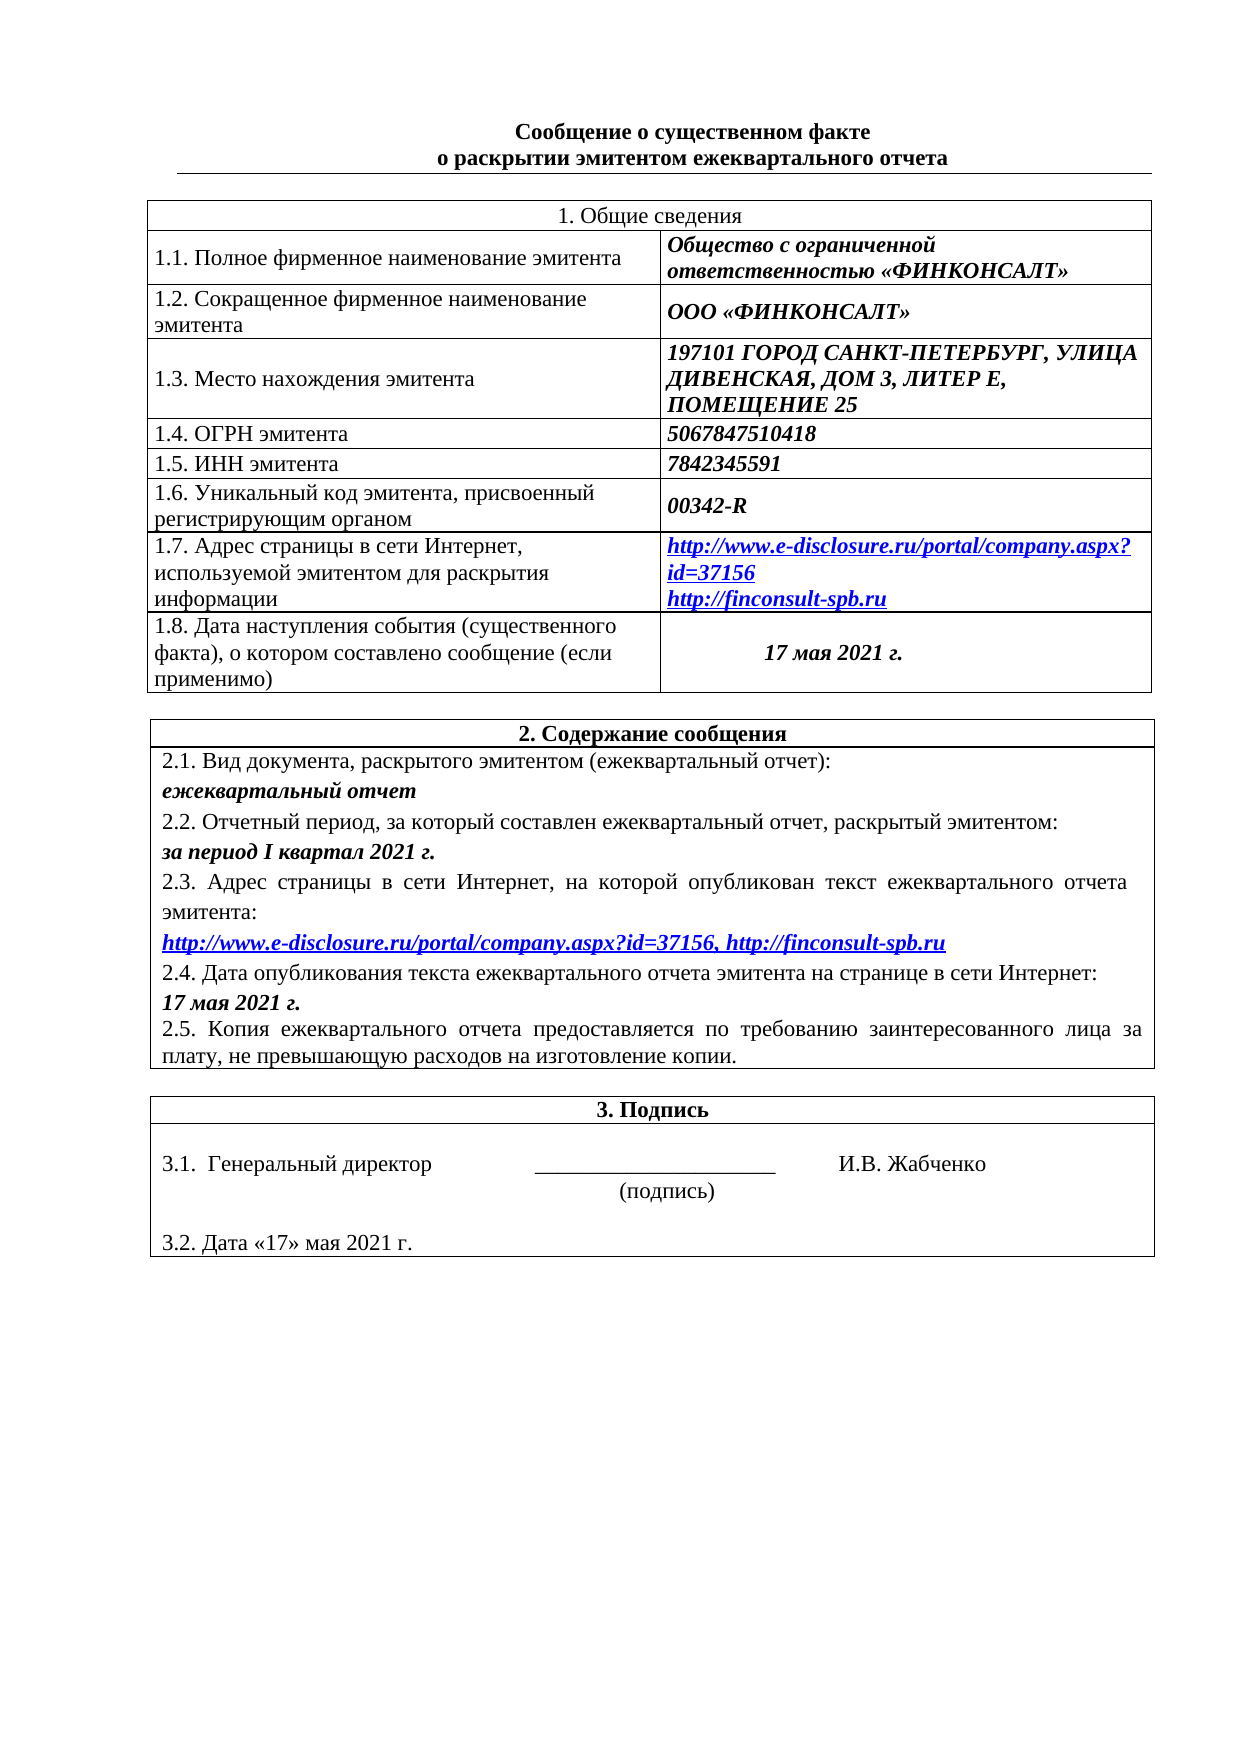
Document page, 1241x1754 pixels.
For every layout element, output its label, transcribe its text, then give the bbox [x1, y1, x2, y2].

table_cell 1.8. Дата наступления события (существенного факта), о котором составлено сообщение (если применимо) [148, 613, 660, 692]
table_cell 00342-R [661, 479, 1151, 531]
table_cell 1.4. ОГРН эмитента [148, 419, 660, 448]
table_cell ООО «ФИНКОНСАЛТ» [661, 285, 1151, 338]
table_cell 5067847510418 [661, 419, 1151, 448]
table_cell 1.5. ИНН эмитента [148, 449, 660, 478]
table_cell 1.7. Адрес страницы в сети Интернет, используемой эмитентом для раскрытия информации [148, 533, 660, 611]
table_cell 7842345591 [661, 449, 1151, 478]
table_header 1. Общие сведения [148, 201, 1151, 230]
table_cell 3.1. Генеральный директор _____________________ И.В. Жабченко (подпись) 3.2. Дата «17» мая 2021 г. [151, 1124, 1154, 1256]
table_cell 17 мая 2021 г. [661, 613, 1151, 692]
table_header 2. Содержание сообщения [151, 720, 1154, 746]
table_cell 197101 ГОРОД САНКТ-ПЕТЕРБУРГ, УЛИЦА ДИВЕНСКАЯ, ДОМ 3, ЛИТЕР Е, ПОМЕЩЕНИЕ 25 [661, 339, 1151, 418]
table_cell 1.2. Сокращенное фирменное наименование эмитента [148, 285, 660, 338]
table_cell http://www.e-disclosure.ru/portal/company.aspx?id=37156 http://finconsult-spb.ru [661, 533, 1151, 611]
table_cell 1.1. Полное фирменное наименование эмитента [148, 231, 660, 284]
table_cell Общество с ограниченной ответственностью «ФИНКОНСАЛТ» [661, 231, 1151, 284]
table_cell 1.3. Место нахождения эмитента [148, 339, 660, 418]
table_cell 2.1. Вид документа, раскрытого эмитентом (ежеквартальный отчет): ежеквартальный отчет 2.2. Отчетный период, за который составлен ежеквартальный отчет, раскрытый эмитентом: за период I квартал 2021 г. 2.3. Адрес страницы в сети Интернет, на которой опубликован текст ежеквартального отчета эмитента: http://www.e-disclosure.ru/portal/company.aspx?id=37156, http://finconsult-spb.ru 2.4. Дата опубликования текста ежеквартального отчета эмитента на странице в сети Интернет: 17 мая 2021 г. 2.5. Копия ежеквартального отчета предоставляется по требованию заинтересованного лица за плату, не превышающую расходов на изготовление копии. [151, 748, 1154, 1068]
table_header 3. Подпись [151, 1097, 1154, 1123]
text Сообщение о существенном факте [177, 118, 1152, 144]
text о раскрытии эмитентом ежеквартального отчета [177, 144, 1152, 173]
table_cell 1.6. Уникальный код эмитента, присвоенный регистрирующим органом [148, 479, 660, 531]
